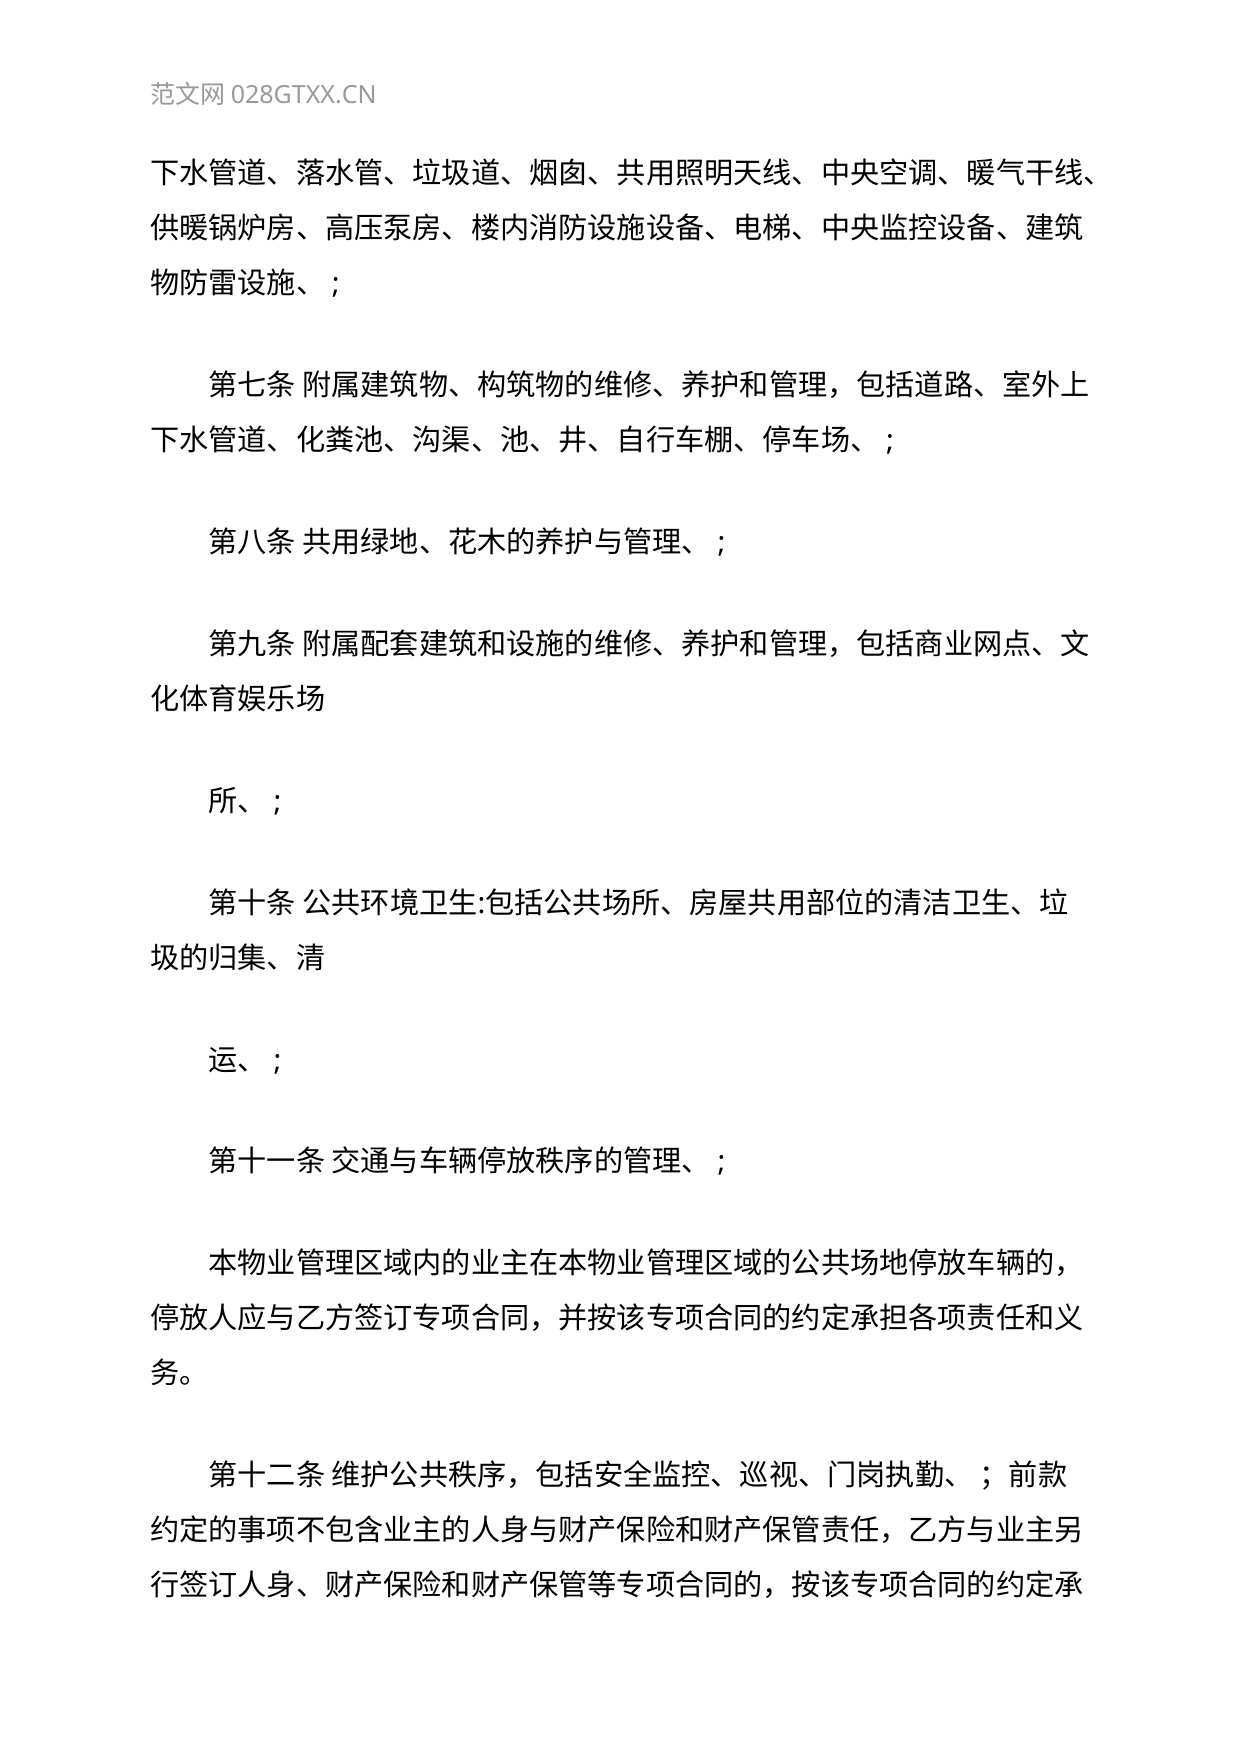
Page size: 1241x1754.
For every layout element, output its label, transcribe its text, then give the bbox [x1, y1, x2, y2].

text 第七条 附属建筑物、构筑物的维修、养护和管理，包括道路、室外上下水管道、化粪池、沟渠、池、井、自行车棚、停车场、 ; [150, 362, 1090, 459]
text 第十一条 交通与车辆停放秩序的管理、 ; [150, 1138, 1090, 1180]
text 所、 ; [150, 777, 1090, 820]
text 第十条 公共环境卫生:包括公共场所、房屋共用部位的清洁卫生、垃圾的归集、清 [150, 879, 1090, 977]
text 第九条 附属配套建筑和设施的维修、养护和管理，包括商业网点、文化体育娱乐场 [150, 621, 1090, 718]
text 第八条 共用绿地、花木的养护与管理、 ; [150, 519, 1090, 561]
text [150, 1452, 1090, 1604]
text 运、 ; [150, 1036, 1090, 1078]
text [150, 150, 1090, 302]
text 本物业管理区域内的业主在本物业管理区域的公共场地停放车辆的，停放人应与乙方签订专项合同，并按该专项合同的约定承担各项责任和义务。 [150, 1240, 1090, 1392]
